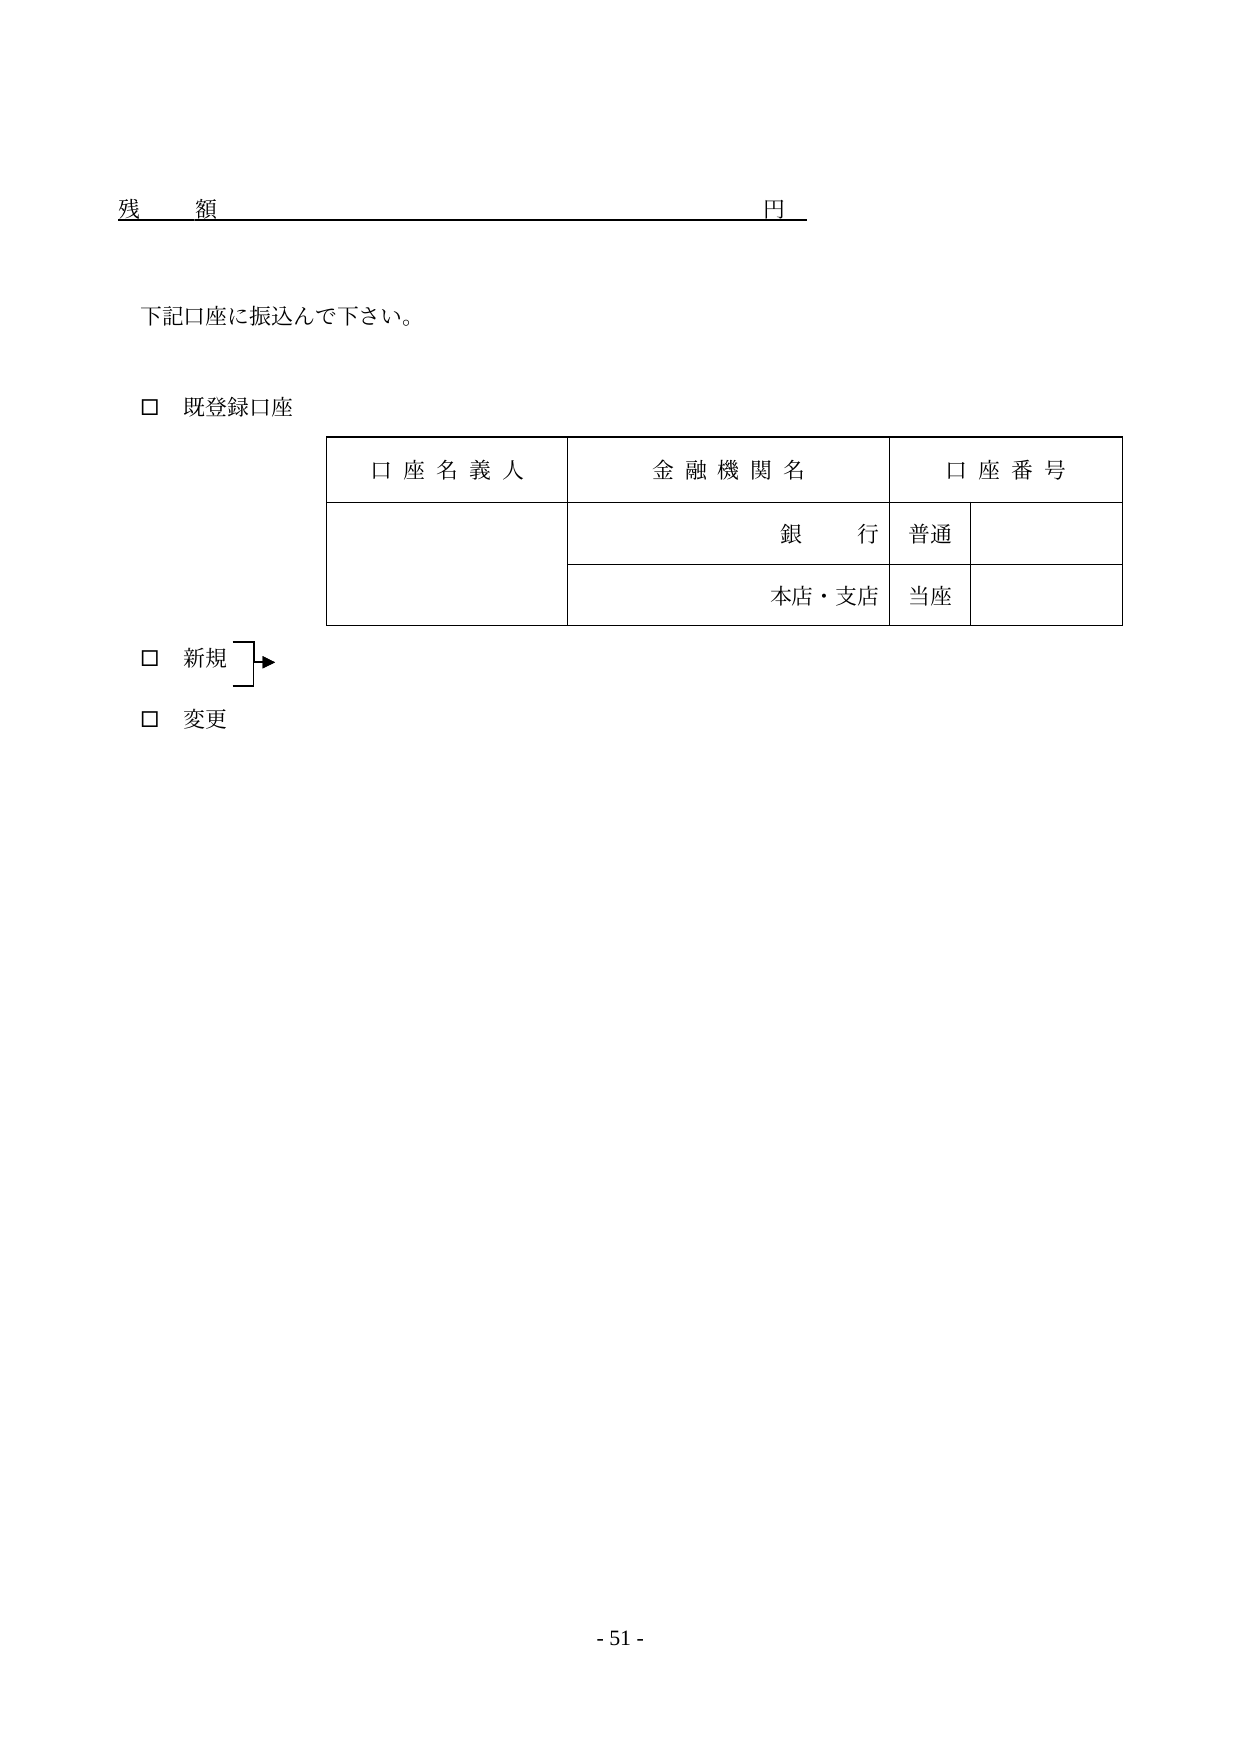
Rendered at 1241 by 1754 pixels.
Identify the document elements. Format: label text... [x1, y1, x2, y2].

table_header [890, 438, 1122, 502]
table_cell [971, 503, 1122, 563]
list 変更 [140, 687, 1122, 748]
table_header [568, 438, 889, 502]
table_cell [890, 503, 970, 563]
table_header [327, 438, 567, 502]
text 下記口座に振込んで下さい。 [118, 284, 1122, 345]
list 新規 [140, 626, 1122, 687]
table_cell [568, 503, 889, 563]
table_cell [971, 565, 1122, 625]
list 既登録口座 [140, 376, 1122, 436]
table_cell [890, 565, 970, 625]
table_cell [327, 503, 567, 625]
text 残額 円 [118, 177, 1122, 238]
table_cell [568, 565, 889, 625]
